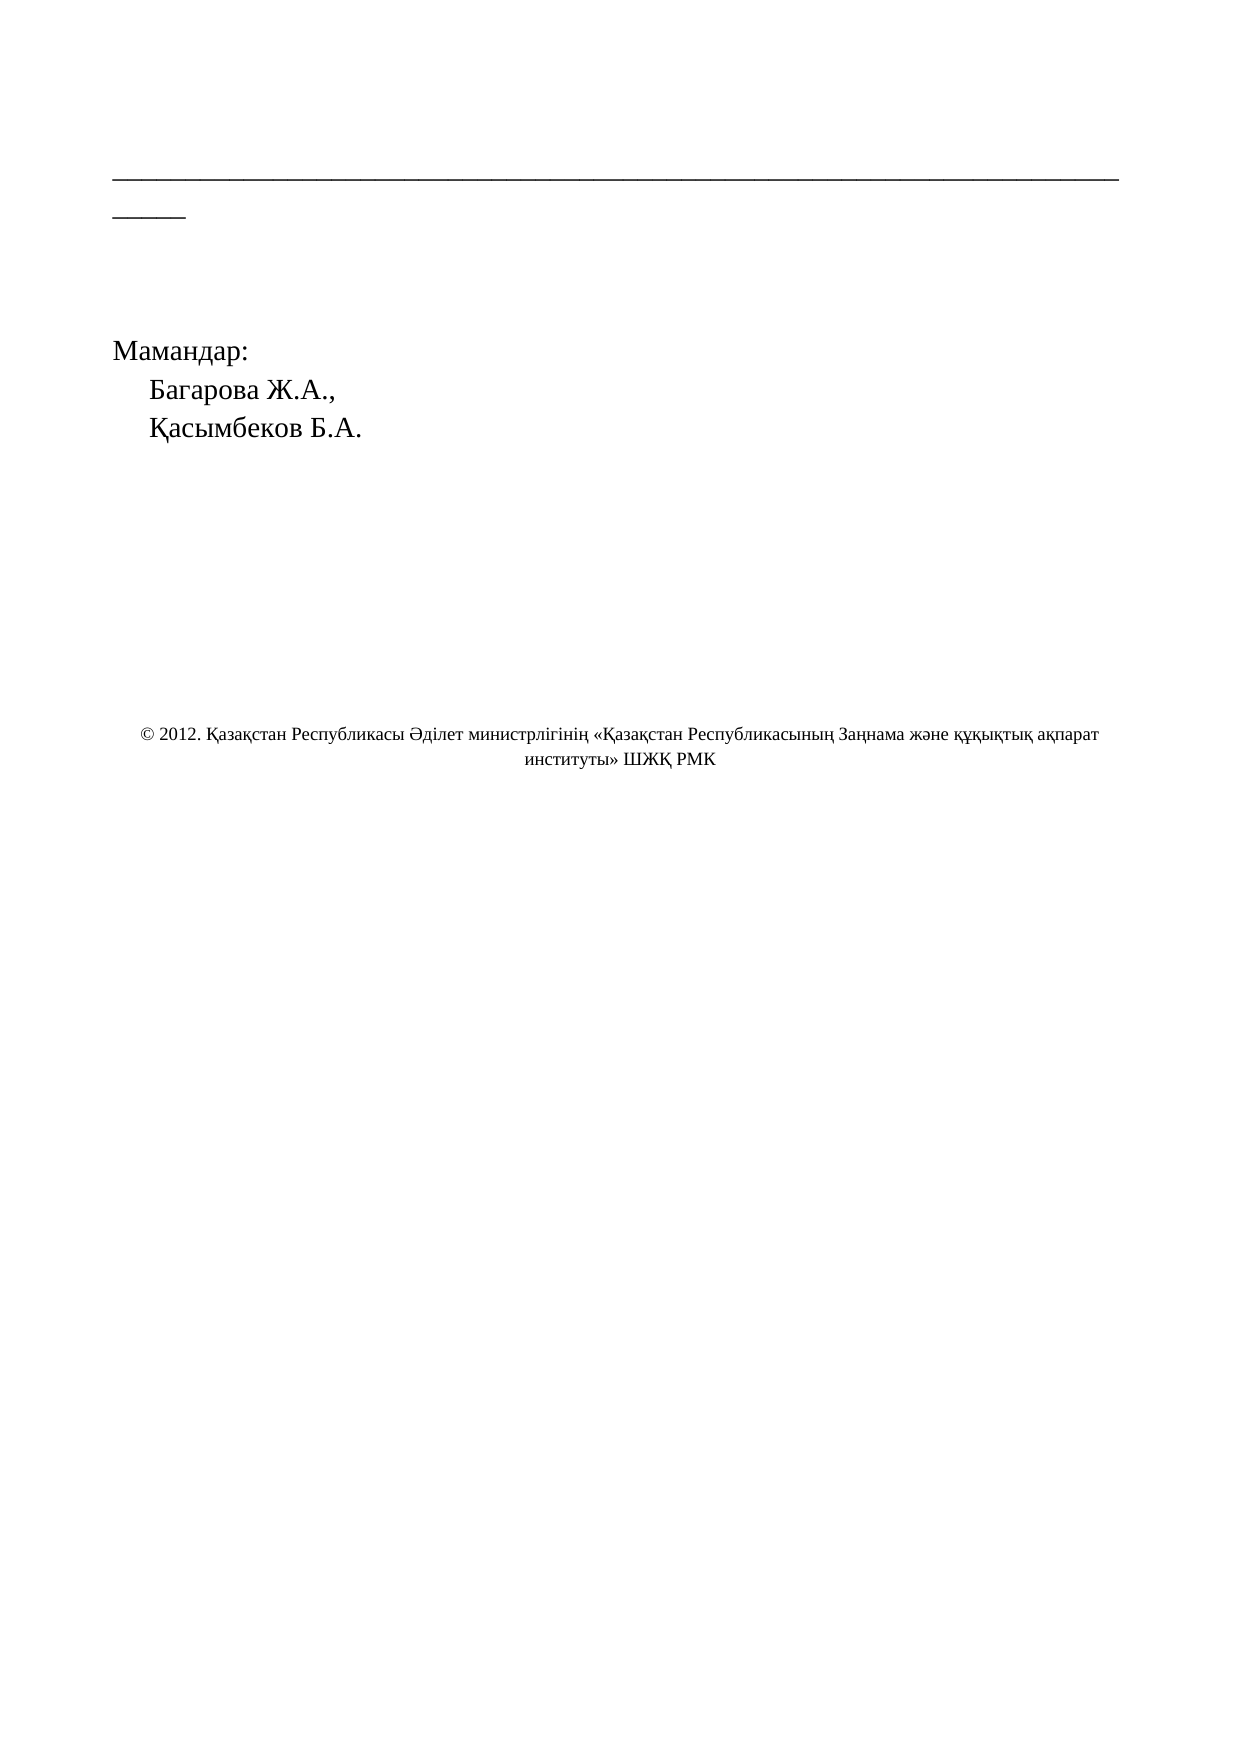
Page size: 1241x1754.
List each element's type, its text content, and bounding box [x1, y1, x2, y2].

text © 2012. Қазақстан Республикасы Әділет министрлігінің «Қазақстан Республикасының Заңнама және құқықтық ақпарат институты» ШЖҚ РМК [112, 723, 1128, 769]
text __________________________________________________________________________ [112, 150, 1128, 222]
text Мамандар: [112, 333, 1128, 367]
text Қасымбеков Б.А. [112, 410, 1128, 444]
text Багарова Ж.А., [112, 372, 1128, 405]
